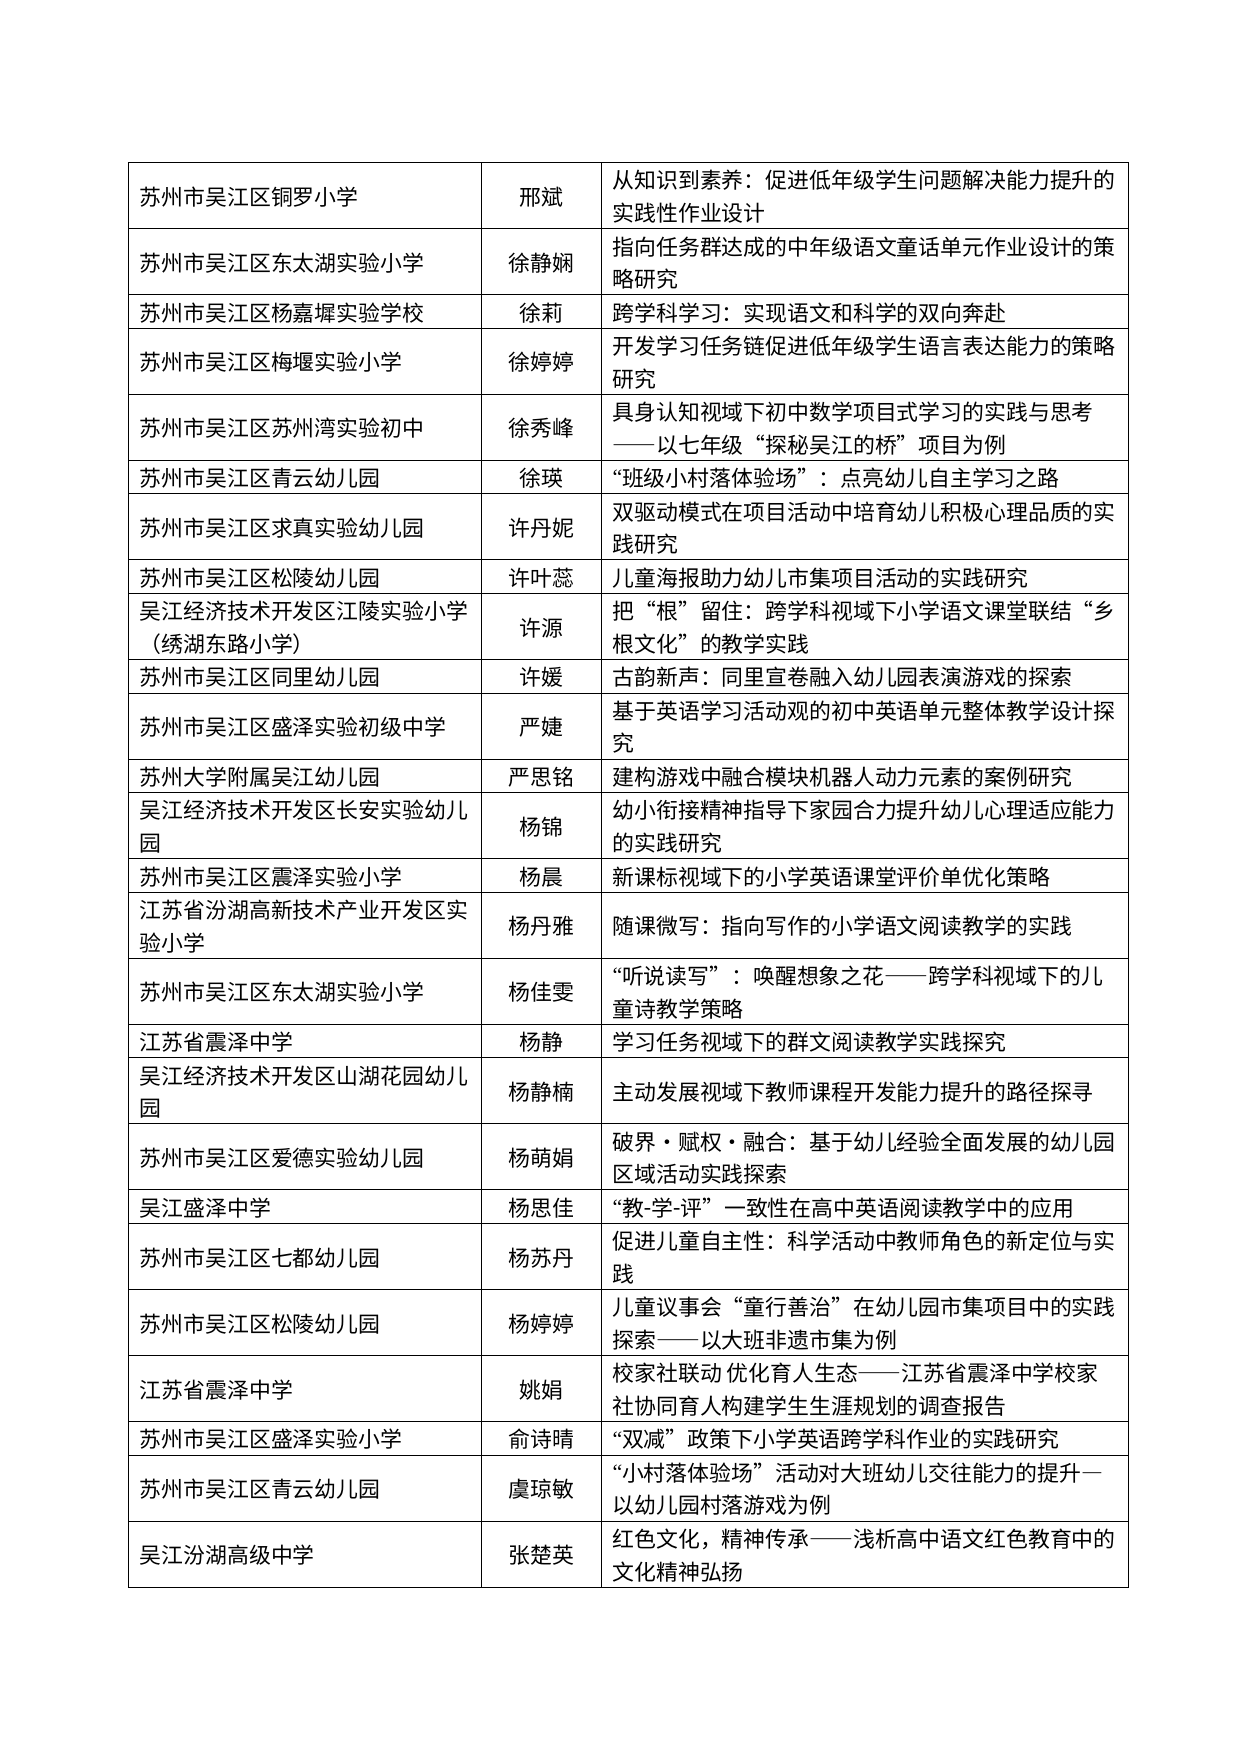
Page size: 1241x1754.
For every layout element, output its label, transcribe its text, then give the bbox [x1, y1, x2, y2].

table_cell 徐秀峰 [482, 395, 601, 460]
table_cell 苏州市吴江区松陵幼儿园 [129, 560, 481, 593]
table_cell 吴江盛泽中学 [129, 1190, 481, 1223]
table_cell 苏州市吴江区七都幼儿园 [129, 1224, 481, 1289]
table_cell 姚娟 [482, 1356, 601, 1421]
table_cell 吴江经济技术开发区长安实验幼儿园 [129, 793, 481, 858]
table_cell 许源 [482, 594, 601, 659]
table_cell 邢斌 [482, 163, 601, 228]
table_cell 吴江经济技术开发区山湖花园幼儿园 [129, 1058, 481, 1123]
table_cell 红色文化，精神传承——浅析高中语文红色教育中的文化精神弘扬 [602, 1522, 1128, 1587]
table_cell 虞琼敏 [482, 1456, 601, 1521]
table_cell “双减”政策下小学英语跨学科作业的实践研究 [602, 1422, 1128, 1454]
table_cell 建构游戏中融合模块机器人动力元素的案例研究 [602, 760, 1128, 792]
table_cell 把“根”留住：跨学科视域下小学语文课堂联结“乡根文化”的教学实践 [602, 594, 1128, 659]
table_cell 学习任务视域下的群文阅读教学实践探究 [602, 1025, 1128, 1057]
table_cell “班级小村落体验场”：点亮幼儿自主学习之路 [602, 461, 1128, 493]
table_cell 苏州市吴江区同里幼儿园 [129, 660, 481, 692]
table_cell 苏州市吴江区铜罗小学 [129, 163, 481, 228]
table_cell 杨思佳 [482, 1190, 601, 1223]
table_cell 破界•赋权•融合：基于幼儿经验全面发展的幼儿园区域活动实践探索 [602, 1124, 1128, 1189]
table_cell 杨苏丹 [482, 1224, 601, 1289]
table_cell 江苏省震泽中学 [129, 1356, 481, 1421]
table_cell 苏州市吴江区震泽实验小学 [129, 859, 481, 892]
table_cell 促进儿童自主性：科学活动中教师角色的新定位与实践 [602, 1224, 1128, 1289]
table_cell 校家社联动 优化育人生态——江苏省震泽中学校家社协同育人构建学生生涯规划的调查报告 [602, 1356, 1128, 1421]
table_cell 许叶蕊 [482, 560, 601, 593]
table_cell 徐莉 [482, 295, 601, 328]
table_cell 苏州市吴江区梅堰实验小学 [129, 329, 481, 394]
table_cell 杨静 [482, 1025, 601, 1057]
table_cell 吴江经济技术开发区江陵实验小学（绣湖东路小学） [129, 594, 481, 659]
table_cell 从知识到素养：促进低年级学生问题解决能力提升的实践性作业设计 [602, 163, 1128, 228]
table_cell 苏州市吴江区杨嘉墀实验学校 [129, 295, 481, 328]
table_cell 张楚英 [482, 1522, 601, 1587]
table_cell 苏州大学附属吴江幼儿园 [129, 760, 481, 792]
table_cell 徐静娴 [482, 229, 601, 294]
table_cell 杨丹雅 [482, 893, 601, 958]
table_cell 随课微写：指向写作的小学语文阅读教学的实践 [602, 893, 1128, 958]
table_cell 双驱动模式在项目活动中培育幼儿积极心理品质的实践研究 [602, 494, 1128, 559]
table_cell 苏州市吴江区苏州湾实验初中 [129, 395, 481, 460]
table_cell 苏州市吴江区东太湖实验小学 [129, 959, 481, 1024]
table_cell 江苏省汾湖高新技术产业开发区实验小学 [129, 893, 481, 958]
table_cell 苏州市吴江区松陵幼儿园 [129, 1290, 481, 1355]
table_cell 基于英语学习活动观的初中英语单元整体教学设计探究 [602, 694, 1128, 758]
table_cell 徐瑛 [482, 461, 601, 493]
table_cell 苏州市吴江区爱德实验幼儿园 [129, 1124, 481, 1189]
table_cell 苏州市吴江区求真实验幼儿园 [129, 494, 481, 559]
table_cell 杨婷婷 [482, 1290, 601, 1355]
table_cell 杨晨 [482, 859, 601, 892]
table_cell “听说读写”：唤醒想象之花——跨学科视域下的儿童诗教学策略 [602, 959, 1128, 1024]
table_cell 许丹妮 [482, 494, 601, 559]
table_cell 儿童海报助力幼儿市集项目活动的实践研究 [602, 560, 1128, 593]
table_cell 开发学习任务链促进低年级学生语言表达能力的策略研究 [602, 329, 1128, 394]
table_cell 江苏省震泽中学 [129, 1025, 481, 1057]
table_cell 主动发展视域下教师课程开发能力提升的路径探寻 [602, 1058, 1128, 1123]
table_cell 杨静楠 [482, 1058, 601, 1123]
table_cell 苏州市吴江区青云幼儿园 [129, 1456, 481, 1521]
table_cell “教-学-评”一致性在高中英语阅读教学中的应用 [602, 1190, 1128, 1223]
table_cell 杨锦 [482, 793, 601, 858]
table_cell 跨学科学习：实现语文和科学的双向奔赴 [602, 295, 1128, 328]
table_cell 徐婷婷 [482, 329, 601, 394]
table_cell 指向任务群达成的中年级语文童话单元作业设计的策略研究 [602, 229, 1128, 294]
table_cell 许媛 [482, 660, 601, 692]
table_cell 苏州市吴江区东太湖实验小学 [129, 229, 481, 294]
table_cell 新课标视域下的小学英语课堂评价单优化策略 [602, 859, 1128, 892]
table_cell 具身认知视域下初中数学项目式学习的实践与思考——以七年级“探秘吴江的桥”项目为例 [602, 395, 1128, 460]
table_cell 杨萌娟 [482, 1124, 601, 1189]
table_cell “小村落体验场”活动对大班幼儿交往能力的提升—以幼儿园村落游戏为例 [602, 1456, 1128, 1521]
table_cell 严婕 [482, 694, 601, 758]
table_cell 俞诗晴 [482, 1422, 601, 1454]
table_cell 苏州市吴江区盛泽实验初级中学 [129, 694, 481, 758]
table_cell 严思铭 [482, 760, 601, 792]
table_cell 儿童议事会“童行善治”在幼儿园市集项目中的实践探索——以大班非遗市集为例 [602, 1290, 1128, 1355]
table_cell 苏州市吴江区青云幼儿园 [129, 461, 481, 493]
table_cell 苏州市吴江区盛泽实验小学 [129, 1422, 481, 1454]
table_cell 幼小衔接精神指导下家园合力提升幼儿心理适应能力的实践研究 [602, 793, 1128, 858]
table_cell 古韵新声：同里宣卷融入幼儿园表演游戏的探索 [602, 660, 1128, 692]
table_cell 杨佳雯 [482, 959, 601, 1024]
table_cell 吴江汾湖高级中学 [129, 1522, 481, 1587]
